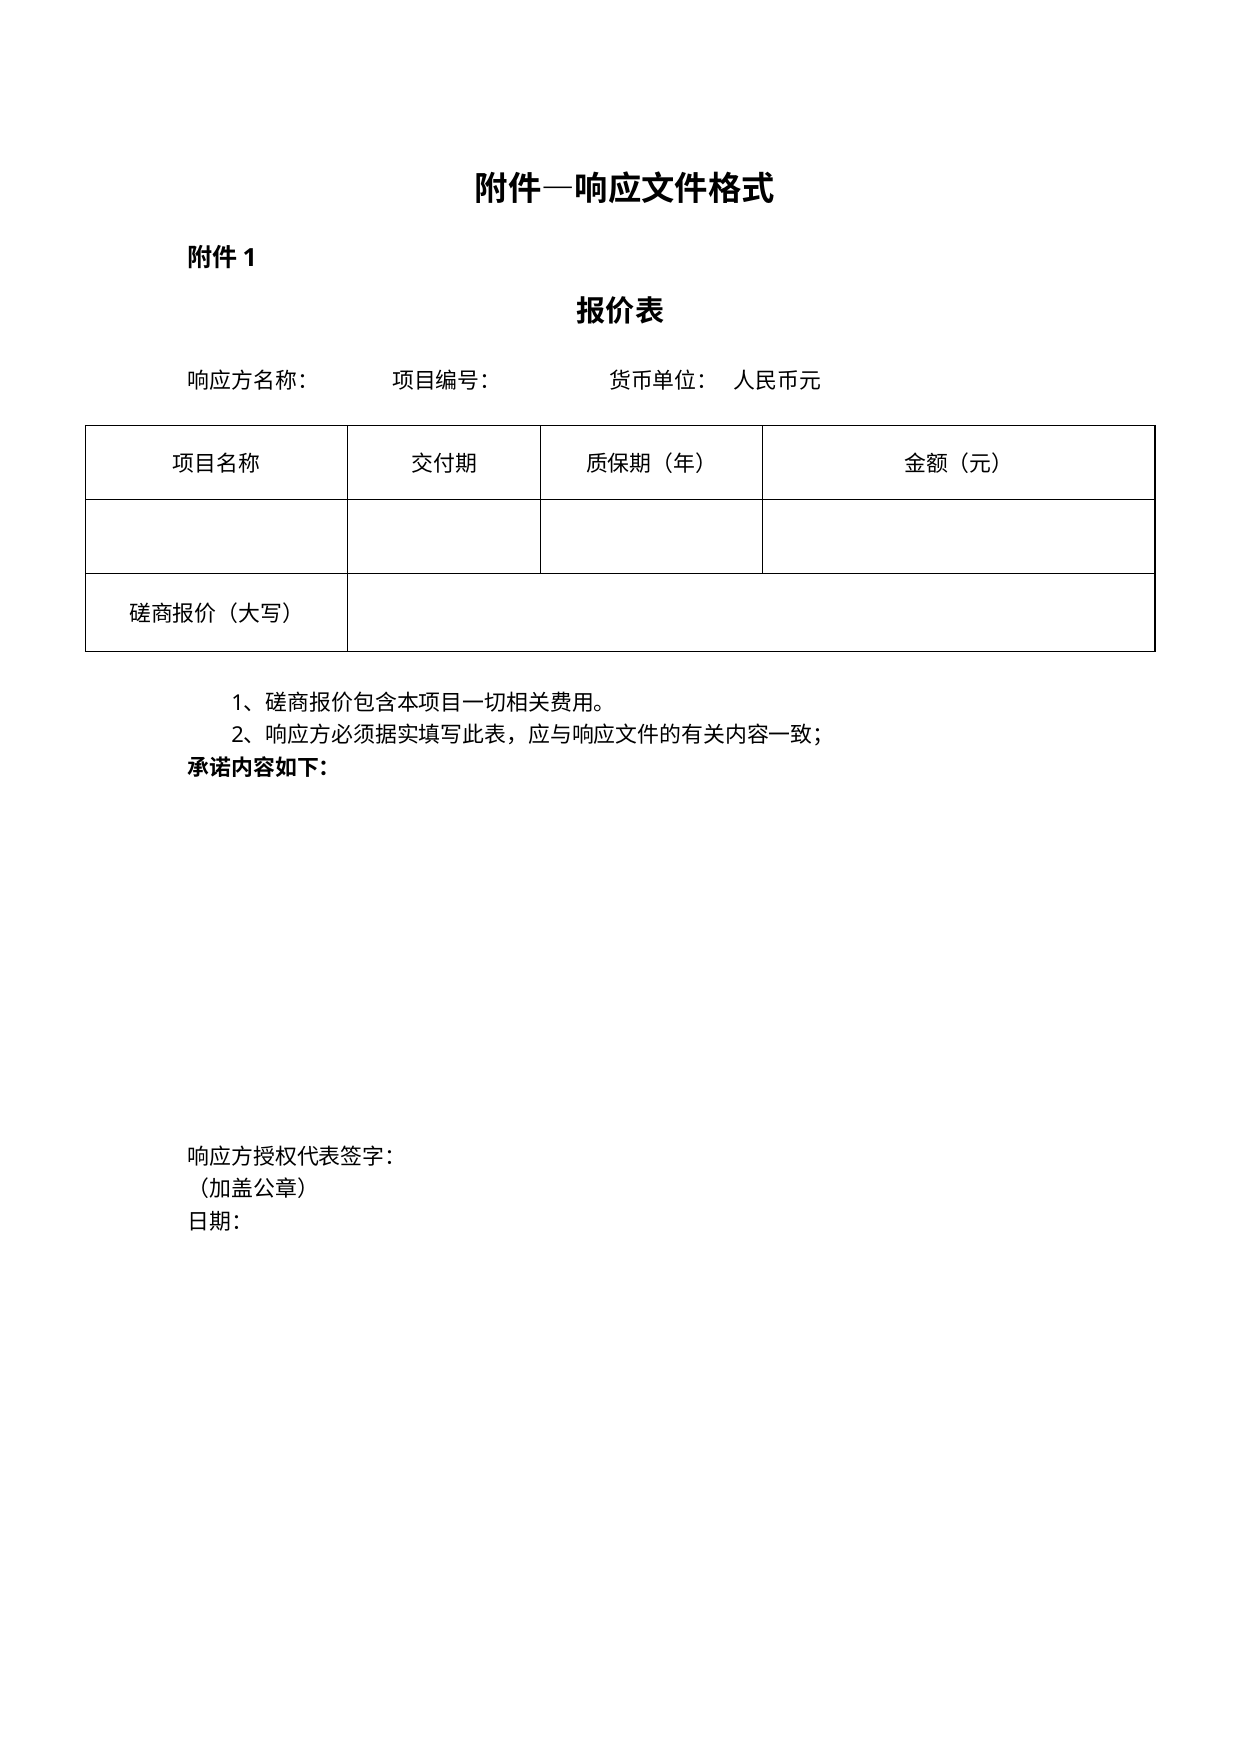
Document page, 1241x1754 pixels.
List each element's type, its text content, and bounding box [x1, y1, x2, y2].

text 承诺内容如下： [187, 749, 1053, 782]
text （加盖公章） [187, 1171, 1053, 1203]
text 附件—响应文件格式 [187, 162, 1053, 210]
text 日期： [187, 1203, 1053, 1236]
table_header 交付期 [348, 426, 540, 498]
text 响应方名称： 项目编号： 货币单位： 人民币元 [187, 362, 1053, 395]
text 附件1 [187, 223, 1053, 288]
table_cell [763, 500, 1154, 573]
table_header 项目名称 [86, 426, 347, 498]
text 响应方授权代表签字： [187, 1139, 1053, 1171]
table_header 金额（元） [763, 426, 1154, 498]
text 1、磋商报价包含本项目一切相关费用。 [187, 684, 1053, 717]
table_cell [541, 500, 762, 573]
table_cell 磋商报价（大写） [86, 574, 347, 651]
text 报价表 [187, 288, 1053, 330]
table_cell [348, 500, 540, 573]
table_cell [86, 500, 347, 573]
text 2、响应方必须据实填写此表，应与响应文件的有关内容一致； [187, 717, 1053, 749]
table_header 质保期（年） [541, 426, 762, 498]
table_cell [348, 574, 1154, 651]
